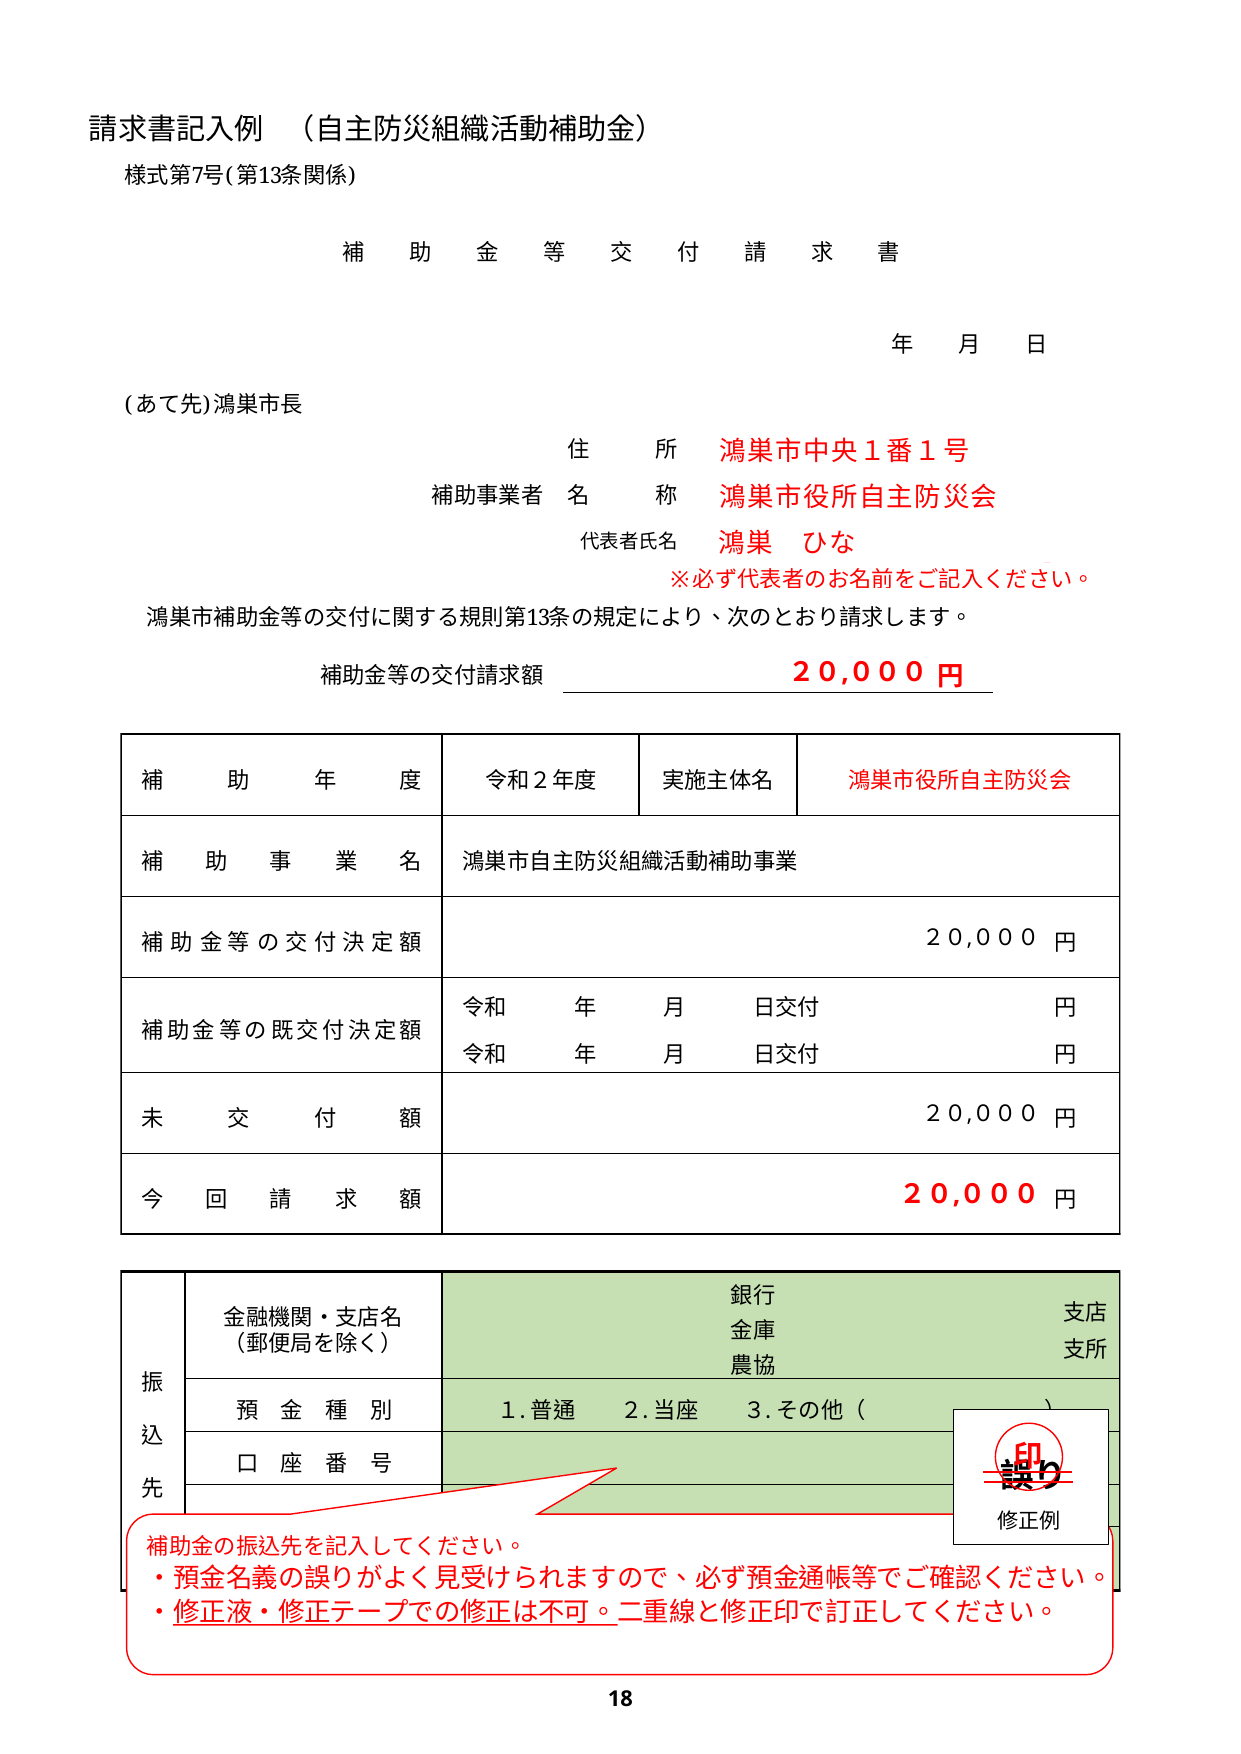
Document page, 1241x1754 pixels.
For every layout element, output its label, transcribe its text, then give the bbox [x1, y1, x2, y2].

text 請求書記入例 （自主防災組織活動補助金） [89, 89, 1152, 164]
